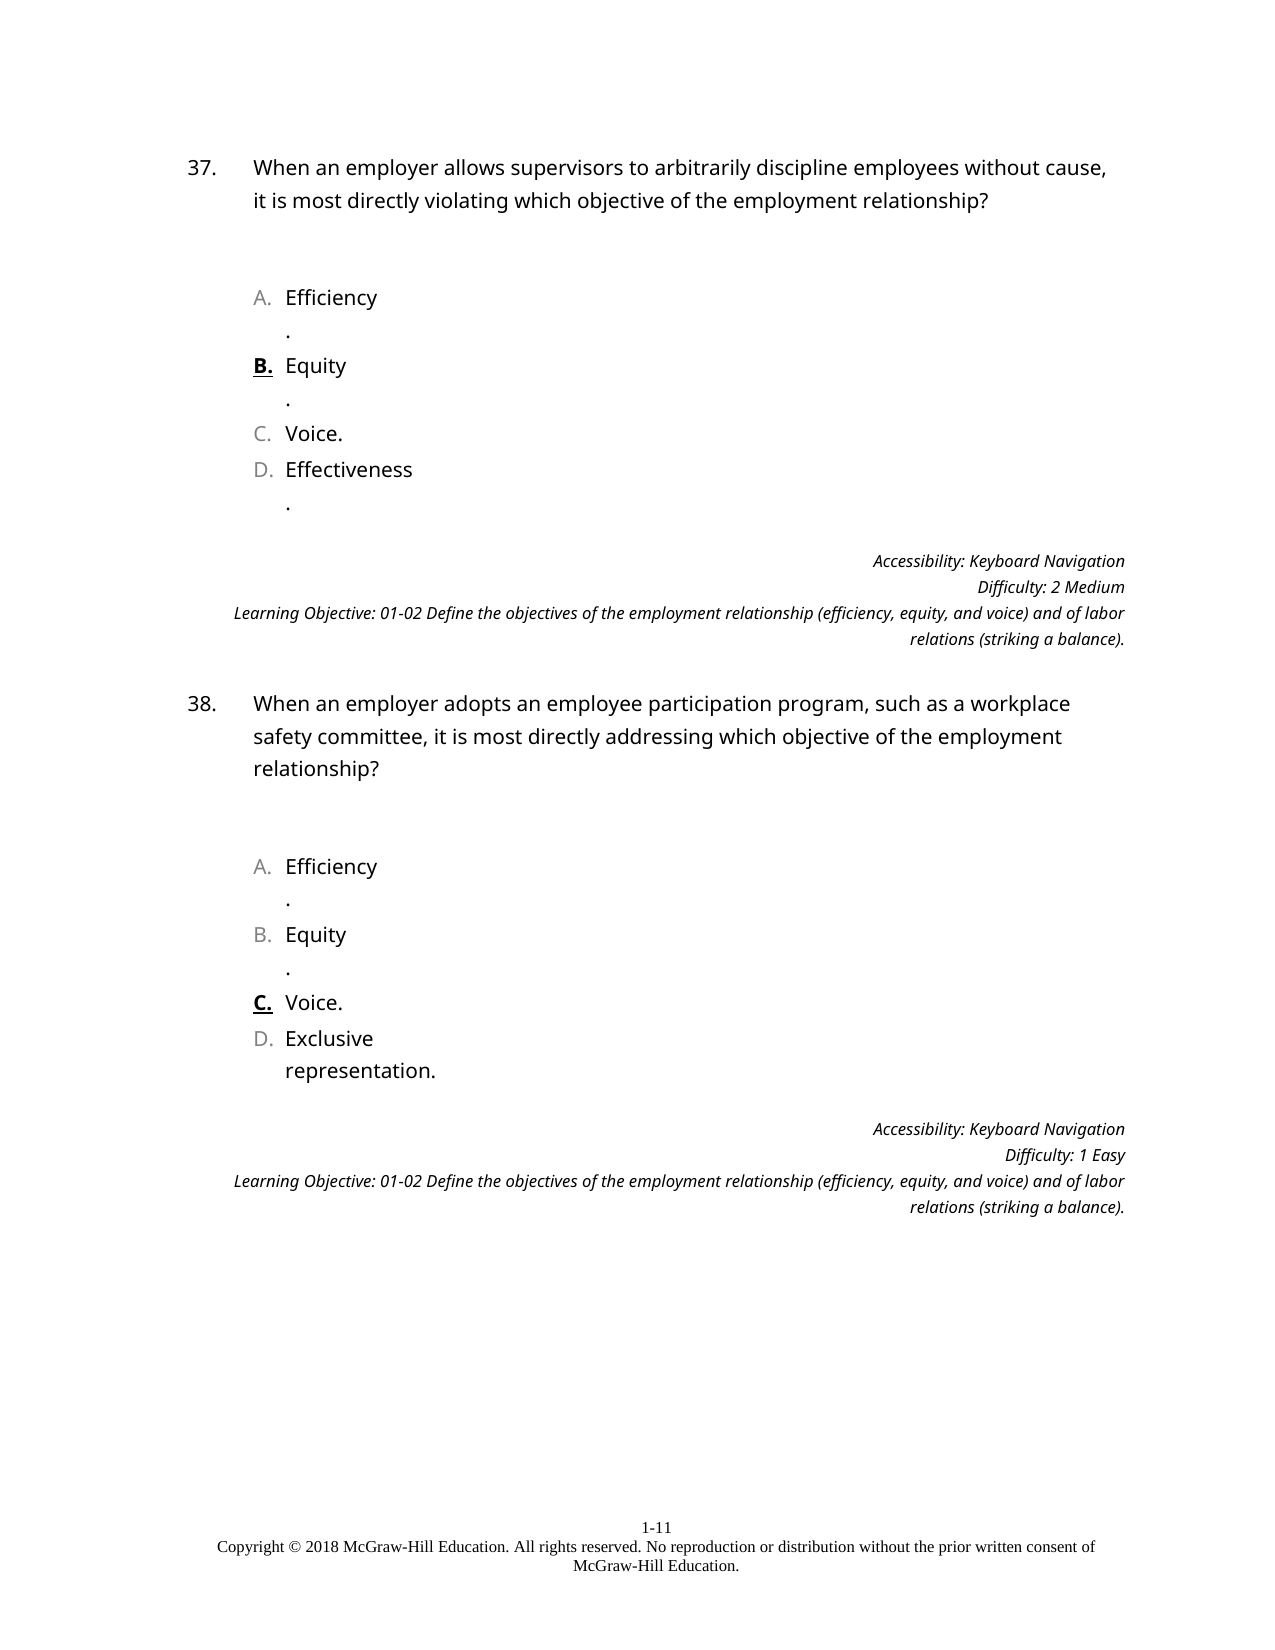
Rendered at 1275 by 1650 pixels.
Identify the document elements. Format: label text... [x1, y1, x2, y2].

table_header Accessibility: Keyboard Navigation Difficulty: 1 Easy Learning Objective: 01-02 Define the objectives of the employment relationship (efficiency, equity, and voice) and of labor relations (striking a balance). [188, 1118, 1125, 1255]
table_header 38. [188, 689, 253, 1089]
table_header When an employer allows supervisors to arbitrarily discipline employees without cause, it is most directly violating which objective of the employment relationship? [253, 153, 1125, 520]
table_header Accessibility: Keyboard Navigation Difficulty: 2 Medium Learning Objective: 01-02 Define the objectives of the employment relationship (efficiency, equity, and voice) and of labor relations (striking a balance). [188, 549, 1125, 686]
table_header 37. [188, 153, 253, 520]
table_header When an employer adopts an employee participation program, such as a workplace safety committee, it is most directly addressing which objective of the employment relationship? [253, 689, 1125, 1089]
